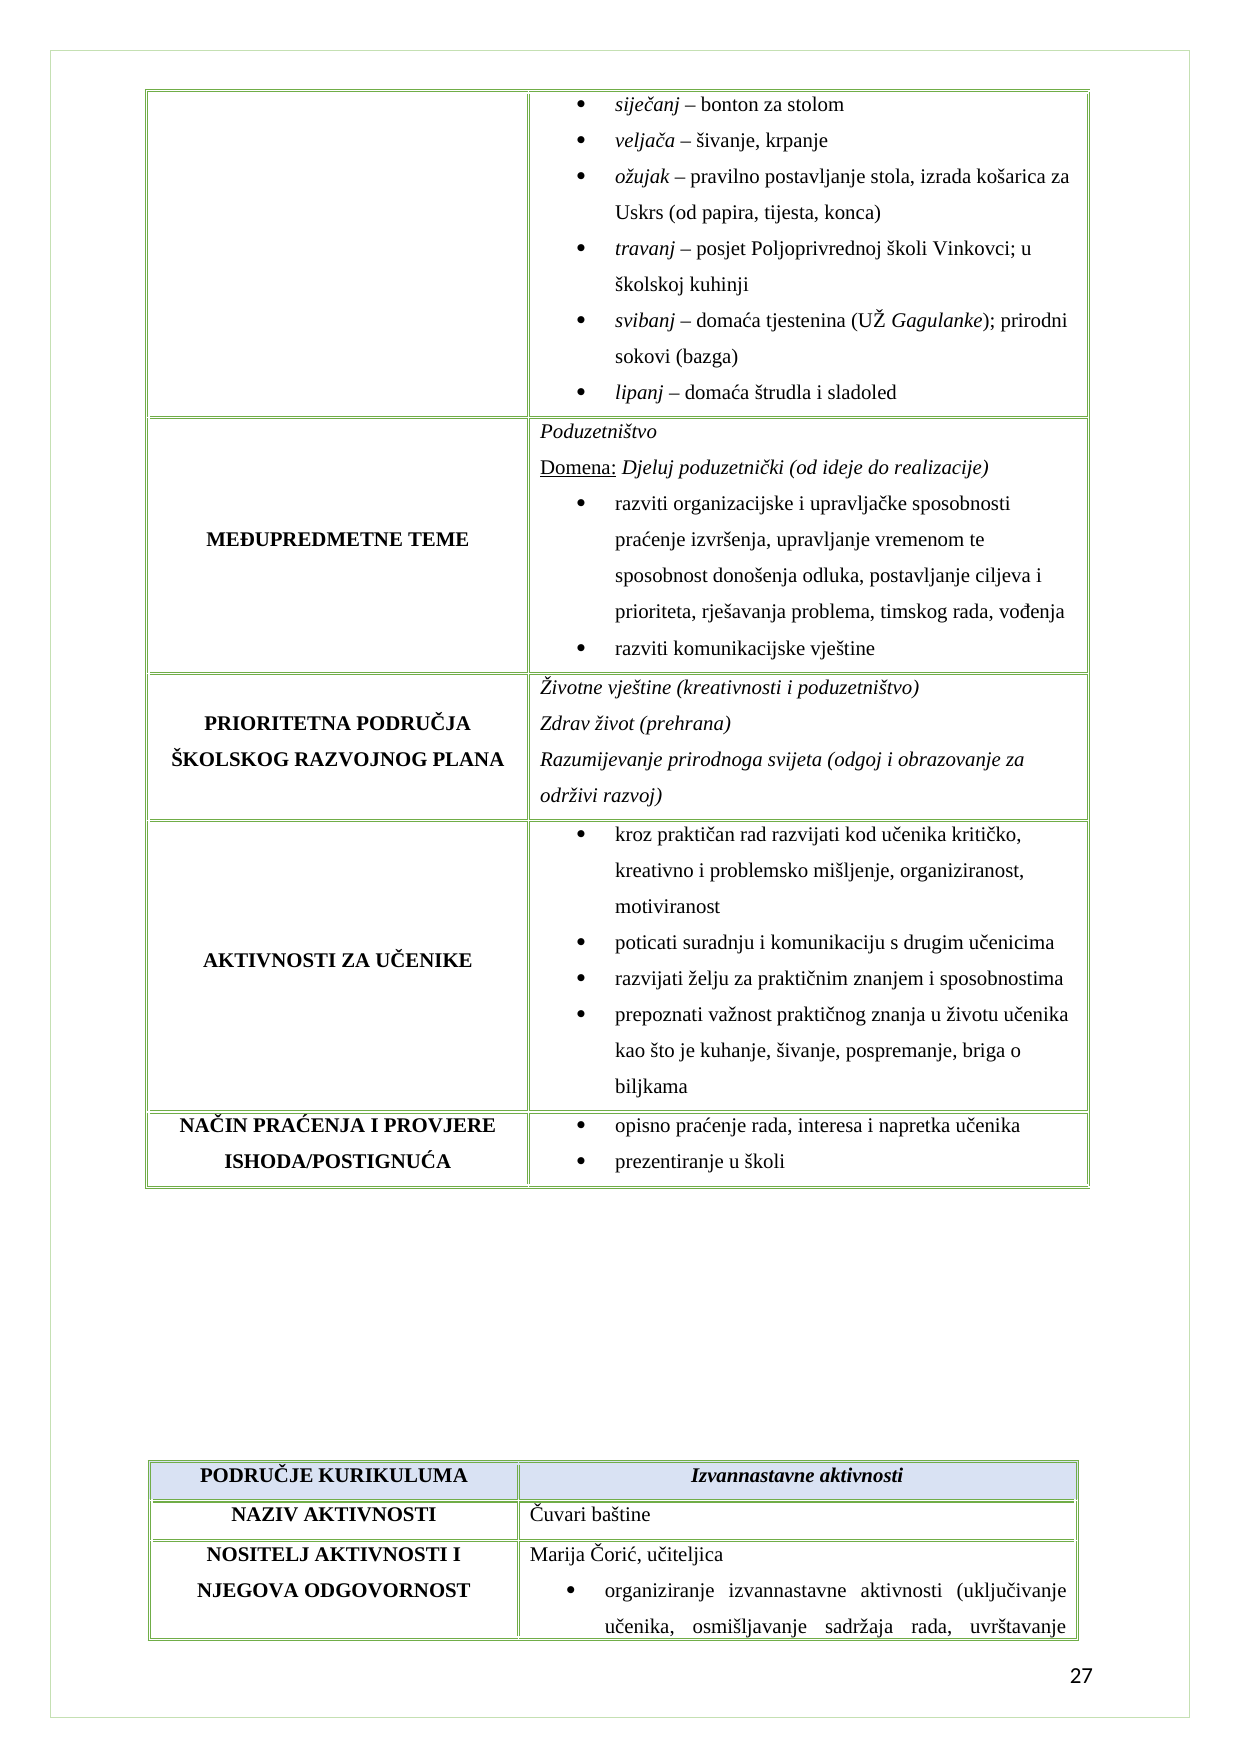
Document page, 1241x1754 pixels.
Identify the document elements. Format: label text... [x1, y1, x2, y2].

table_header Izvannastavne aktivnosti [518, 1463, 1076, 1499]
table_cell PLAN RADA [148, 90, 529, 416]
table_header PODRUČJE KURIKULUMA [151, 1463, 518, 1499]
table_cell kroz praktičan rad razvijati kod učenika kritičko, kreativno i problemsko mišljenje, organiziranost, motiviranost poticati suradnju i komunikaciju s drugim učenicima razvijati želju za praktičnim znanjem i sposobnostima prepoznati važnost praktičnog znanja u životu učenika kao što je kuhanje, šivanje, pospremanje, briga o biljkama [530, 822, 1087, 1110]
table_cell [151, 1539, 518, 1638]
table_cell AKTIVNOSTI ZA UČENIKE [146, 819, 529, 1110]
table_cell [529, 92, 1088, 416]
table_cell PRIORITETNA PODRUČJA ŠKOLSKOG RAZVOJNOG PLANA [148, 672, 527, 819]
table_cell Poduzetništvo Domena: Djeluj poduzetnički (od ideje do realizacije) razviti organizacijske i upravljačke sposobnosti praćenje izvršenja, upravljanje vremenom te sposobnost donošenja odluka, postavljanje ciljeva i prioriteta, rješavanja problema, timskog rada, vođenja razviti komunikacijske vještine [530, 419, 1087, 672]
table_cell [518, 1539, 1076, 1638]
table_cell MEĐUPREDMETNE TEME [146, 416, 529, 672]
table_cell NAČIN PRAĆENJA I PROVJERE ISHODA/POSTIGNUĆA [146, 1110, 529, 1186]
table_cell Čuvari baštine [518, 1499, 1078, 1538]
table_cell opisno praćenje rada, interesa i napretka učenika prezentiranje u školi [529, 1114, 1088, 1186]
table_cell Životne vještine (kreativnosti i poduzetništvo) Zdrav život (prehrana) Razumijevanje prirodnoga svijeta (odgoj i obrazovanje za održivi razvoj) [530, 675, 1087, 819]
table_cell NAZIV AKTIVNOSTI [149, 1499, 518, 1538]
